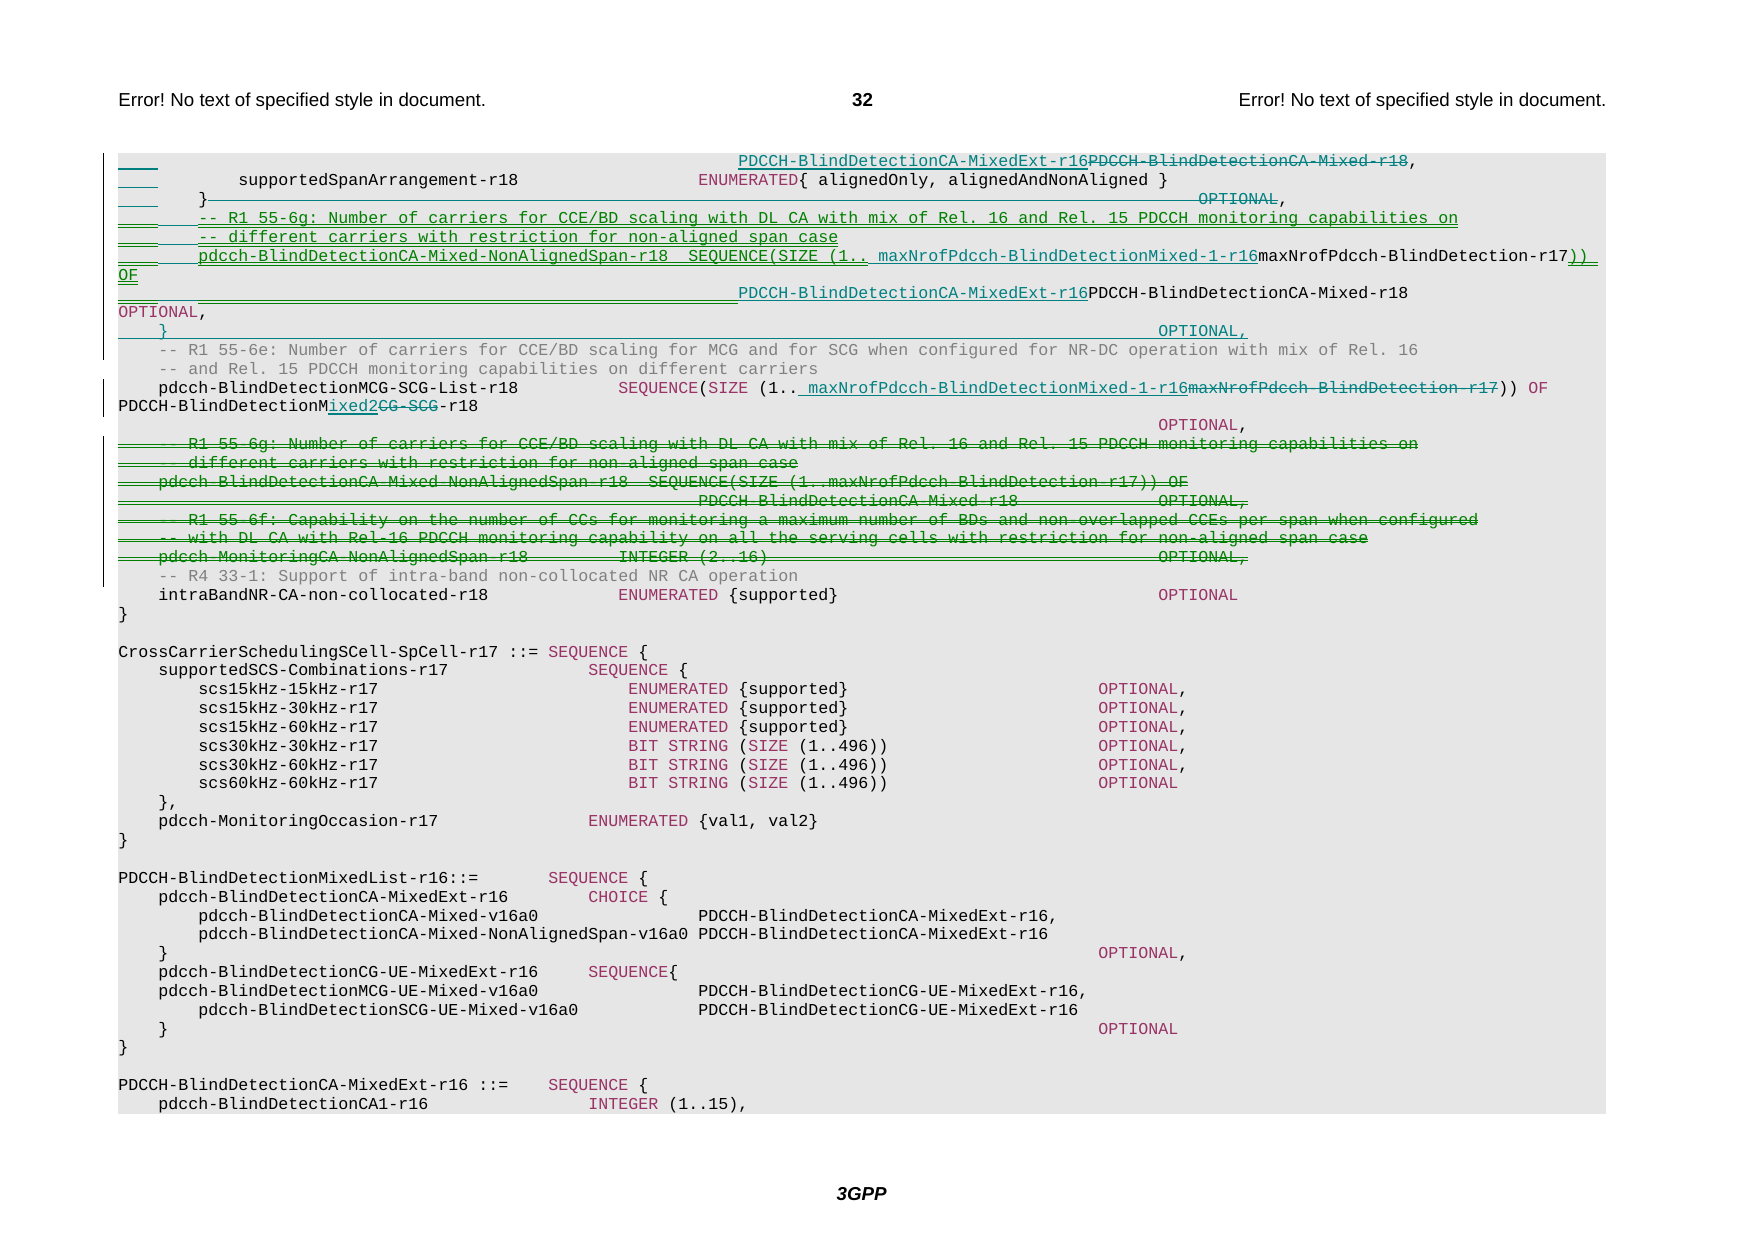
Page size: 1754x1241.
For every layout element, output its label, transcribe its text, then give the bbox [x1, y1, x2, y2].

text pdcch-MonitoringOccasion-r17 ENUMERATED {val1, val2} [118, 813, 1606, 832]
text -- R4 33-1: Support of intra-band non-collocated NR CA operation [118, 568, 1606, 587]
text pdcch-BlindDetectionCA-Mixed-NonAlignedSpan-v16a0 PDCCH-BlindDetectionCA-MixedExt-r16 [118, 926, 1606, 945]
text } OPTIONAL [118, 1020, 1606, 1039]
text PDCCH-BlindDetectionCA-MixedExt-r16 ::= SEQUENCE { [118, 1077, 1606, 1096]
text scs30kHz-60kHz-r17 BIT STRING (SIZE (1..496)) OPTIONAL, [118, 756, 1606, 775]
text supportedSpanArrangement-r18 ENUMERATED{ alignedOnly, alignedAndNonAligned } [118, 172, 1606, 191]
text } [118, 1039, 1606, 1058]
text pdcch-BlindDetectionCA-Mixed-v16a0 PDCCH-BlindDetectionCA-MixedExt-r16, [118, 907, 1606, 926]
text OPTIONAL, [118, 417, 1606, 436]
text scs60kHz-60kHz-r17 BIT STRING (SIZE (1..496)) OPTIONAL [118, 775, 1606, 794]
text CrossCarrierSchedulingSCell-SpCell-r17 ::= SEQUENCE { [118, 643, 1606, 662]
text , [118, 153, 1606, 172]
text scs15kHz-15kHz-r17 ENUMERATED {supported} OPTIONAL, [118, 681, 1606, 700]
text } OPTIONAL, [118, 945, 1606, 964]
text intraBandNR-CA-non-collocated-r18 ENUMERATED {supported} OPTIONAL [118, 587, 1606, 605]
text }, [118, 794, 1606, 813]
text supportedSCS-Combinations-r17 SEQUENCE { [118, 662, 1606, 681]
text PDCCH-BlindDetectionMixedList-r16::= SEQUENCE { [118, 869, 1606, 888]
text }, [118, 191, 1606, 209]
text } [118, 832, 1606, 851]
text scs30kHz-30kHz-r17 BIT STRING (SIZE (1..496)) OPTIONAL, [118, 737, 1606, 756]
text -- R1 55-6e: Number of carriers for CCE/BD scaling for MCG and for SCG when configured for NR-DC operation with mix of Rel. 16 [118, 341, 1606, 360]
text scs15kHz-30kHz-r17 ENUMERATED {supported} OPTIONAL, [118, 700, 1606, 718]
text pdcch-BlindDetectionSCG-UE-Mixed-v16a0 PDCCH-BlindDetectionCG-UE-MixedExt-r16 [118, 1001, 1606, 1020]
text pdcch-BlindDetectionCA1-r16 INTEGER (1..15), [118, 1096, 1606, 1114]
text pdcch-BlindDetectionCA-MixedExt-r16 CHOICE { [118, 888, 1606, 907]
text scs15kHz-60kHz-r17 ENUMERATED {supported} OPTIONAL, [118, 718, 1606, 737]
text } [118, 605, 1606, 624]
text pdcch-BlindDetectionMCG-SCG-List-r18 SEQUENCE(SIZE (1..)) OF PDCCH-BlindDetectionM-r18 [118, 379, 1606, 417]
text pdcch-BlindDetectionCG-UE-MixedExt-r16 SEQUENCE{ [118, 964, 1606, 982]
text pdcch-BlindDetectionMCG-UE-Mixed-v16a0 PDCCH-BlindDetectionCG-UE-MixedExt-r16, [118, 982, 1606, 1001]
text -- and Rel. 15 PDCCH monitoring capabilities on different carriers [118, 360, 1606, 379]
